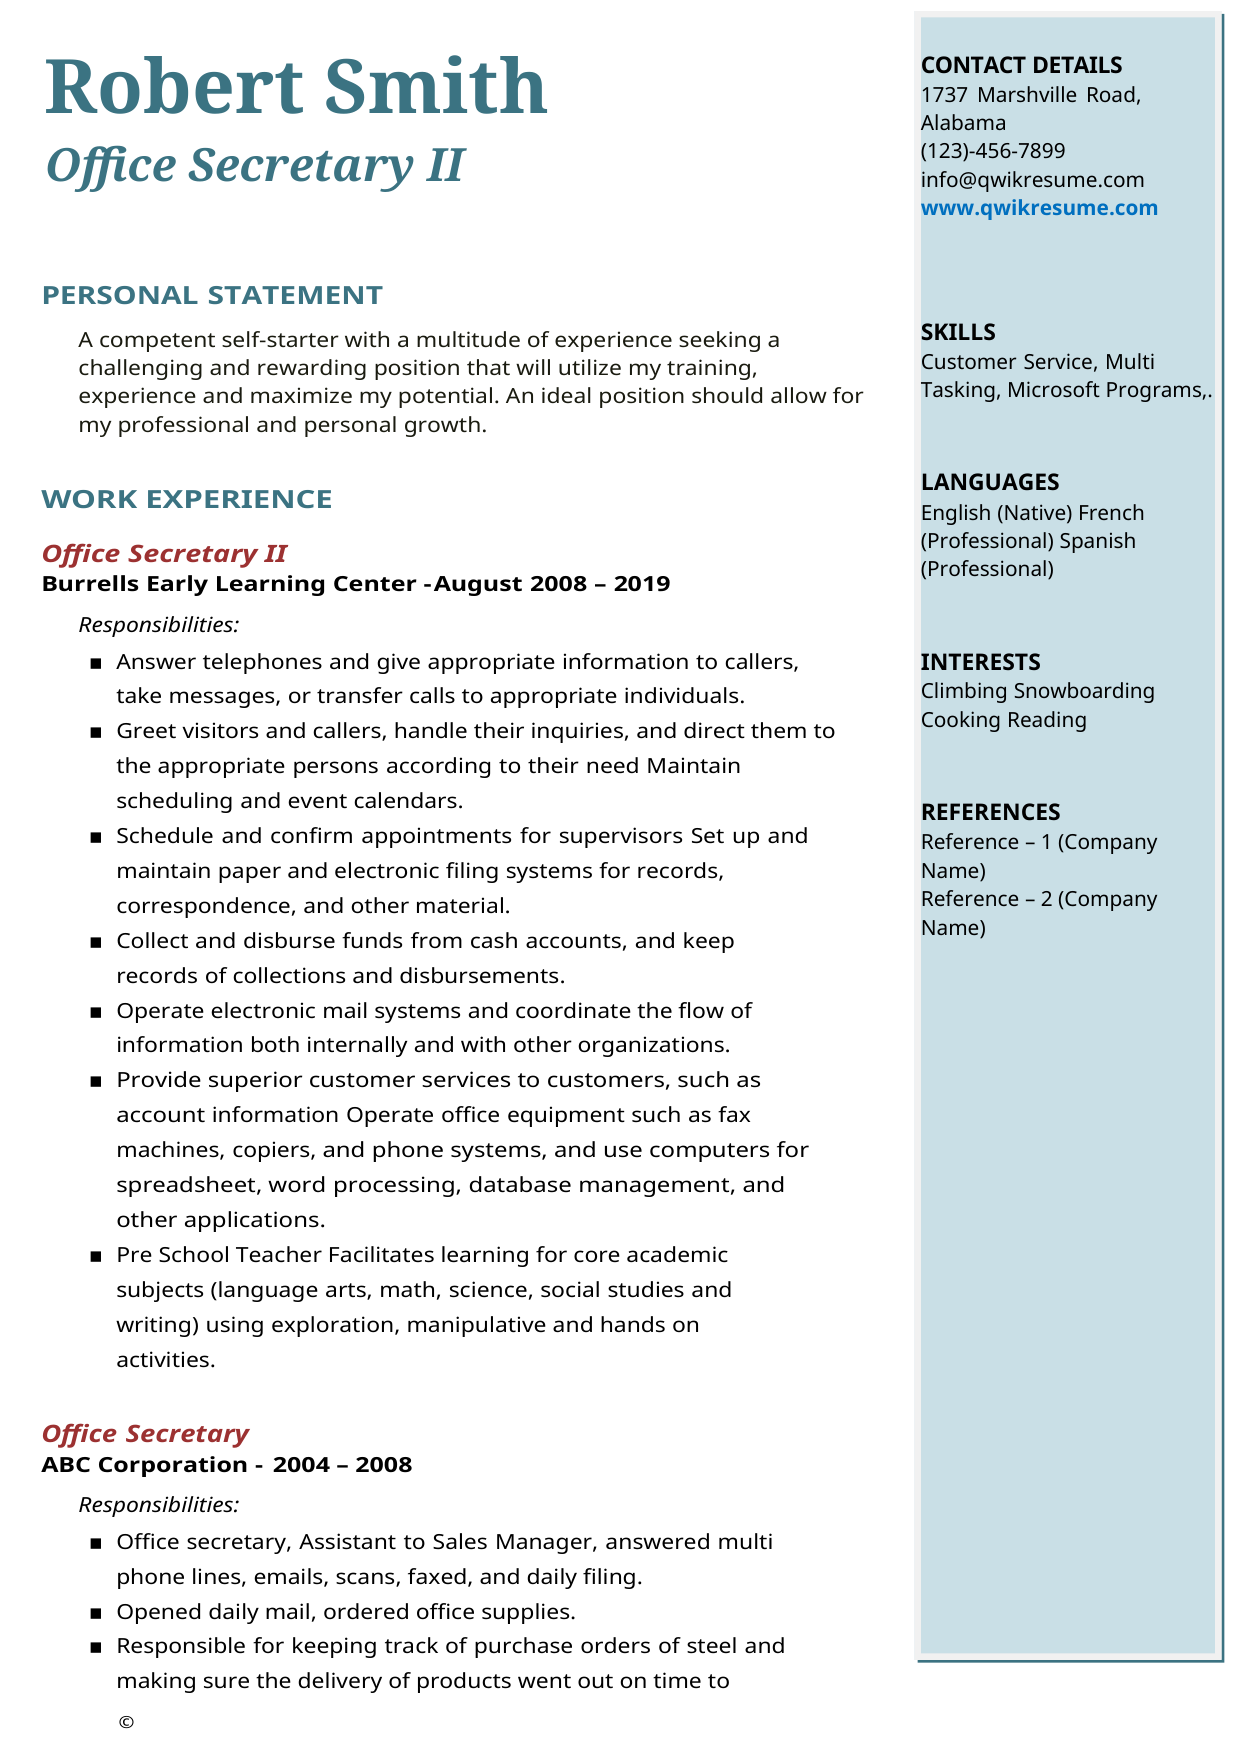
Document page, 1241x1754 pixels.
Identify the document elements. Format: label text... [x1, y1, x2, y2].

title Robert Smith [44, 33, 1228, 133]
subtitle WORK EXPERIENCE [41, 482, 1228, 516]
subtitle PERSONAL STATEMENT [41, 278, 1228, 312]
list Answer telephones and give appropriate information to callers, take messages, or transfer calls to appropriate individuals. [89, 647, 827, 710]
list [89, 1631, 840, 1695]
list Provide superior customer services to customers, such as account information Operate office equipment such as fax machines, copiers, and phone systems, and use computers for spreadsheet, word processing, database management, and other applications. [89, 1066, 838, 1233]
subtitle Office Secretary II [41, 537, 1228, 569]
text Responsibilities: [78, 1491, 1228, 1519]
list Opened daily mail, ordered office supplies. [89, 1597, 1228, 1626]
list Greet visitors and callers, handle their inquiries, and direct them to the appropriate persons according to their need Maintain scheduling and event calendars. [89, 717, 859, 815]
list Pre School Teacher Facilitates learning for core academic subjects (language arts, math, science, social studies and writing) using exploration, manipulative and hands on activities. [89, 1240, 802, 1373]
list Schedule and confirm appointments for supervisors Set up and maintain paper and electronic filing systems for records, correspondence, and other material. [89, 821, 874, 919]
list Office secretary, Assistant to Sales Manager, answered multi phone lines, emails, scans, faxed, and daily filing. [89, 1527, 823, 1591]
subtitle ABC Corporation - 2004 – 2008 [41, 1450, 1228, 1478]
text Responsibilities: [78, 610, 1228, 639]
text Office Secretary II [44, 133, 1228, 194]
subtitle Burrells Early Learning Center - August 2008 – 2019 [41, 569, 1228, 598]
text A competent self-starter with a multitude of experience seeking a challenging and rewarding position that will utilize my training, experience and maximize my potential. An ideal position should allow for my professional and personal growth. [78, 325, 876, 438]
list Operate electronic mail systems and coordinate the flow of information both internally and with other organizations. [89, 996, 861, 1059]
subtitle Office Secretary [41, 1417, 1228, 1450]
list Collect and disburse funds from cash accounts, and keep records of collections and disbursements. [89, 926, 823, 989]
